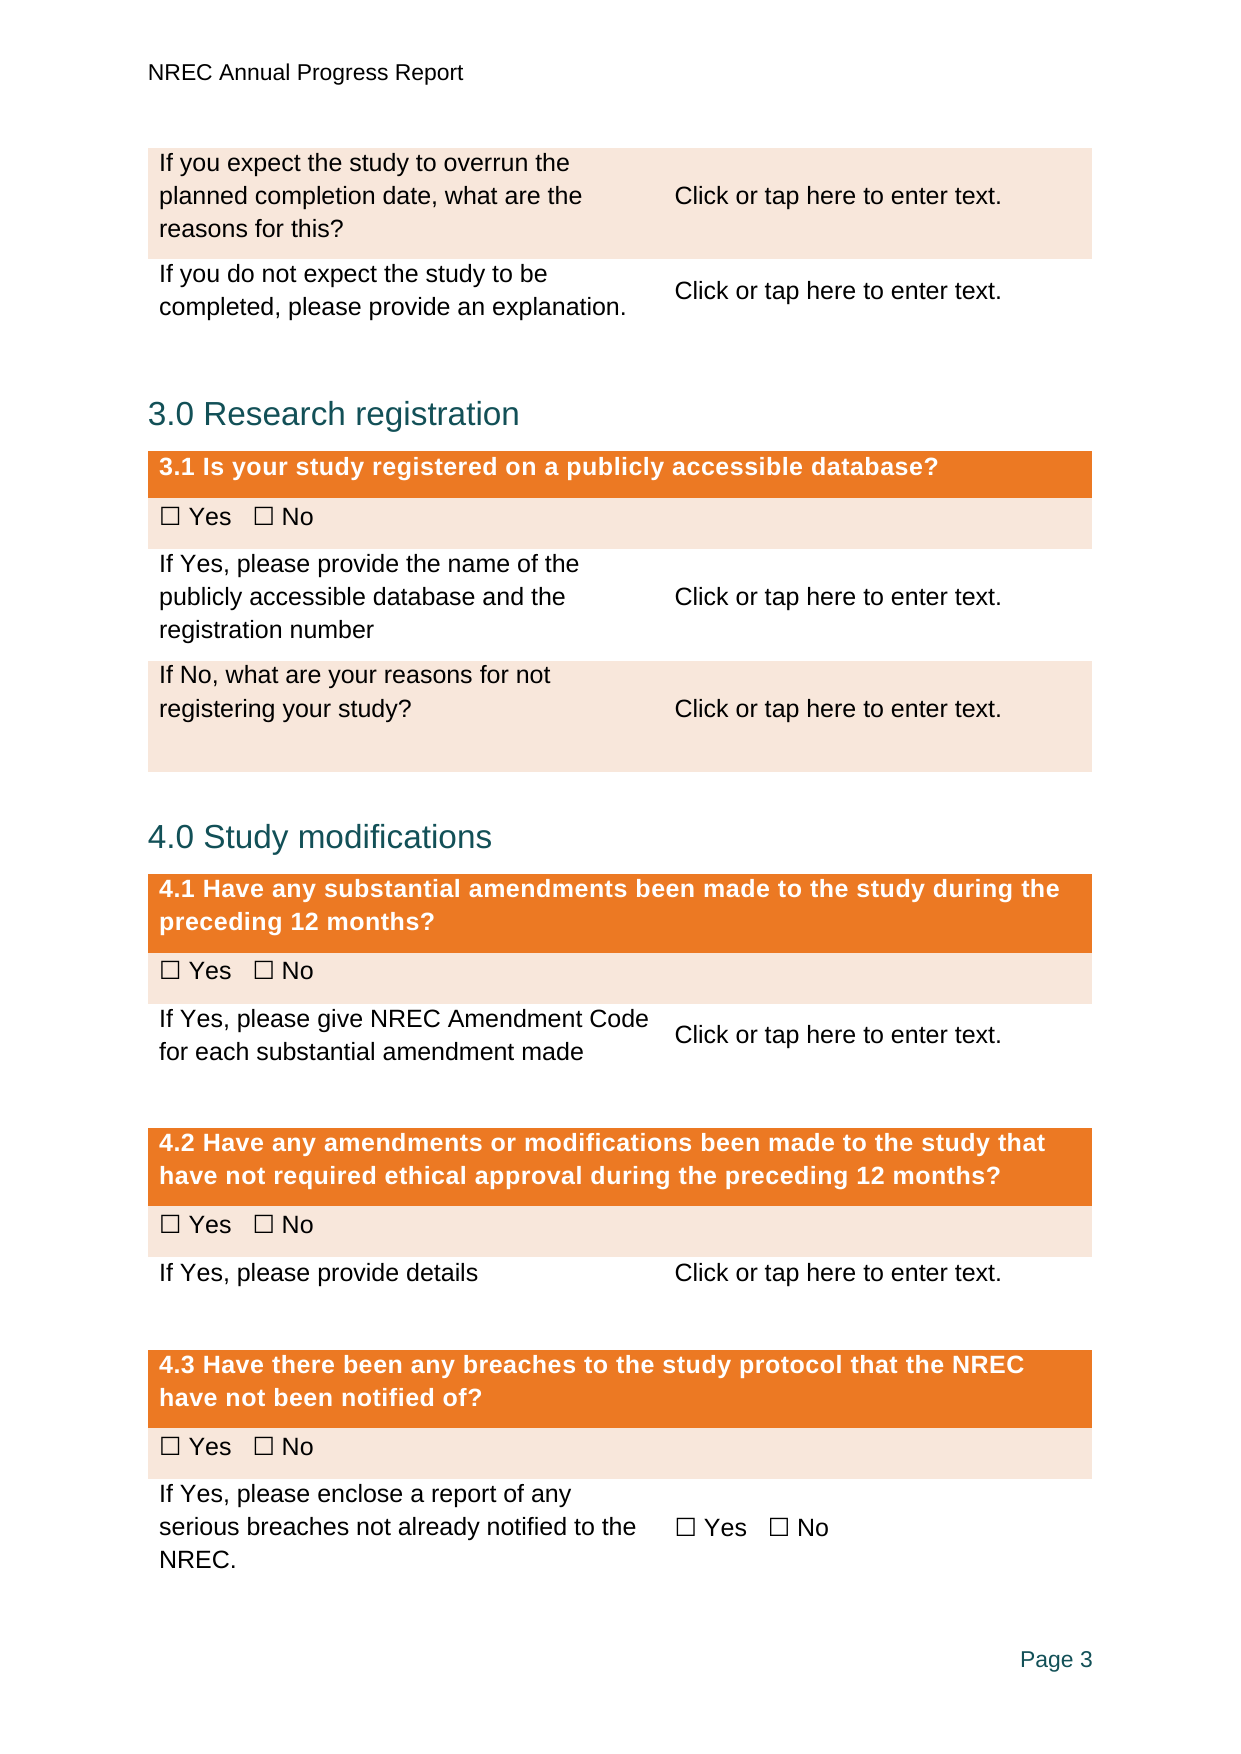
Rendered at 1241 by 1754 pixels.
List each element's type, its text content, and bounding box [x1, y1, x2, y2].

table_cell If Yes, please provide details [148, 1257, 663, 1304]
table_cell Yes No [148, 498, 663, 549]
table_header 4.2 Have any amendments or modifications been made to the study that have not required ethical approval during the preceding 12 months? [148, 1128, 1092, 1206]
table_header 4.1 Have any substantial amendments been made to the study during the preceding 12 months? [148, 874, 1092, 953]
table_cell [663, 1206, 1092, 1257]
table_cell Yes No [148, 1206, 663, 1257]
table_cell Yes No [663, 1479, 1092, 1591]
table_cell [663, 953, 1092, 1004]
title 3.0 Research registration [148, 394, 1092, 433]
table_cell [663, 1428, 1092, 1479]
table_cell If you do not expect the study to be completed, please provide an explanation. [148, 259, 663, 338]
table_cell Yes No [148, 1428, 663, 1479]
table_cell If Yes, please give NREC Amendment Code for each substantial amendment made [148, 1004, 663, 1082]
table_cell If Yes, please provide the name of the publicly accessible database and the registration number [148, 549, 663, 661]
table_cell If you expect the study to overrun the planned completion date, what are the reasons for this? [148, 148, 663, 259]
table_header 3.1 Is your study registered on a publicly accessible database? [148, 451, 1092, 498]
table_cell [663, 498, 1092, 549]
table_cell If Yes, please enclose a report of any serious breaches not already notified to the NREC. [148, 1479, 663, 1591]
table_cell Yes No [148, 953, 663, 1004]
table_header 4.3 Have there been any breaches to the study protocol that the NREC have not been notified of? [148, 1350, 1092, 1428]
title 4.0 Study modifications [148, 818, 1092, 856]
table_cell If No, what are your reasons for not registering your study? [148, 661, 663, 772]
